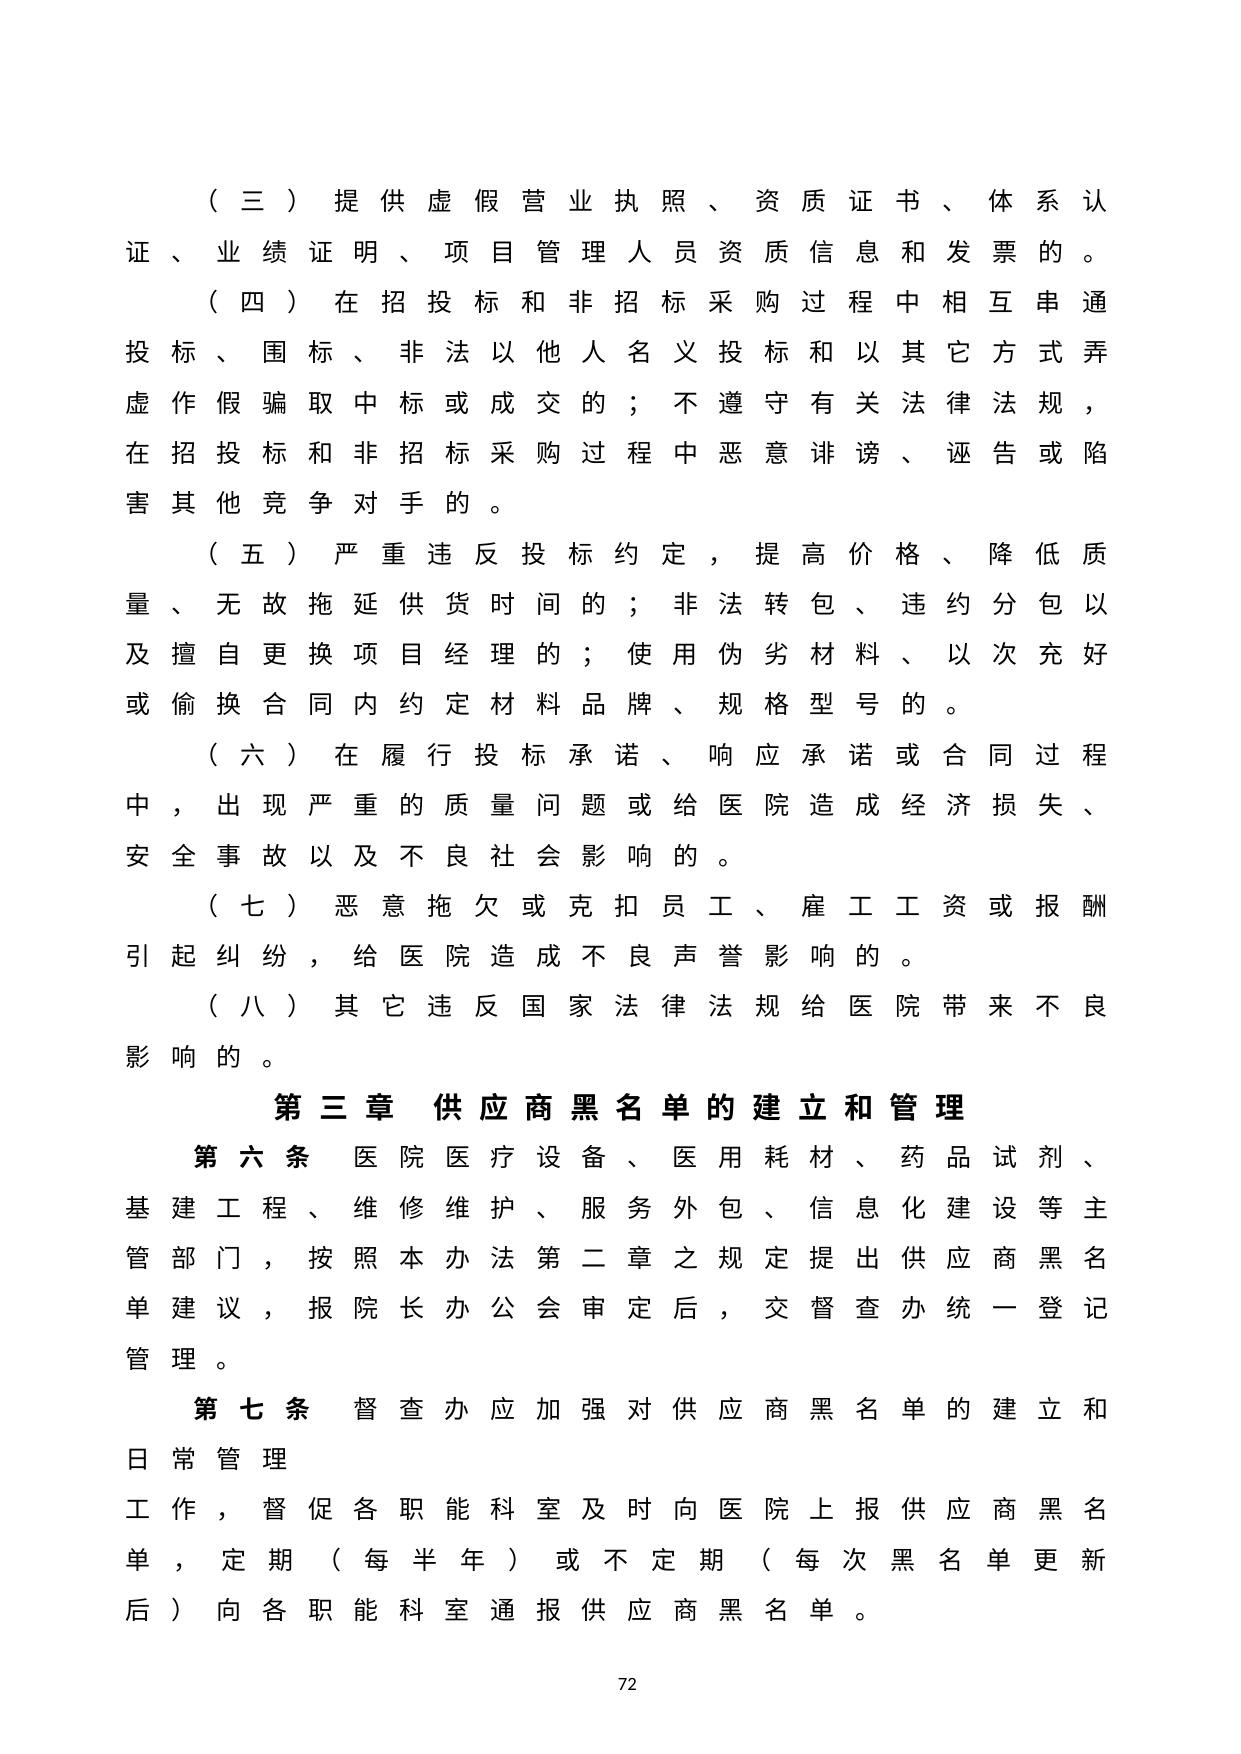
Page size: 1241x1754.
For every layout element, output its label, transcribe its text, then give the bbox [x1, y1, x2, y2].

text （四）在招投标和非招标采购过程中相互串通投标、围标、非法以他人名义投标和以其它方式弄虚作假骗取中标或成交的；不遵守有关法律法规，在招投标和非招标采购过程中恶意诽谤、诬告或陷害其他竞争对手的。 [125, 276, 1129, 527]
text 第六条 医院医疗设备、医用耗材、药品试剂、基建工程、维修维护、服务外包、信息化建设等主管部门，按照本办法第二章之规定提出供应商黑名单建议，报院长办公会审定后，交督查办统一登记管理。 [125, 1131, 1129, 1382]
text （三）提供虚假营业执照、资质证书、体系认证、业绩证明、项目管理人员资质信息和发票的。 [125, 175, 1129, 276]
text （七）恶意拖欠或克扣员工、雇工工资或报酬引起纠纷，给医院造成不良声誉影响的。 [125, 879, 1129, 980]
text 工作，督促各职能科室及时向医院上报供应商黑名单，定期（每半年）或不定期（每次黑名单更新后）向各职能科室通报供应商黑名单。 [125, 1483, 1129, 1634]
text 第三章 供应商黑名单的建立和管理 [125, 1081, 1129, 1131]
text 第七条 督查办应加强对供应商黑名单的建立和日常管理 [125, 1382, 1129, 1483]
text （五）严重违反投标约定，提高价格、降低质量、无故拖延供货时间的；非法转包、违约分包以及擅自更换项目经理的；使用伪劣材料、以次充好或偷换合同内约定材料品牌、规格型号的。 [125, 527, 1129, 728]
text （六）在履行投标承诺、响应承诺或合同过程中，出现严重的质量问题或给医院造成经济损失、安全事故以及不良社会影响的。 [125, 728, 1129, 879]
text （八）其它违反国家法律法规给医院带来不良影响的。 [125, 980, 1129, 1081]
